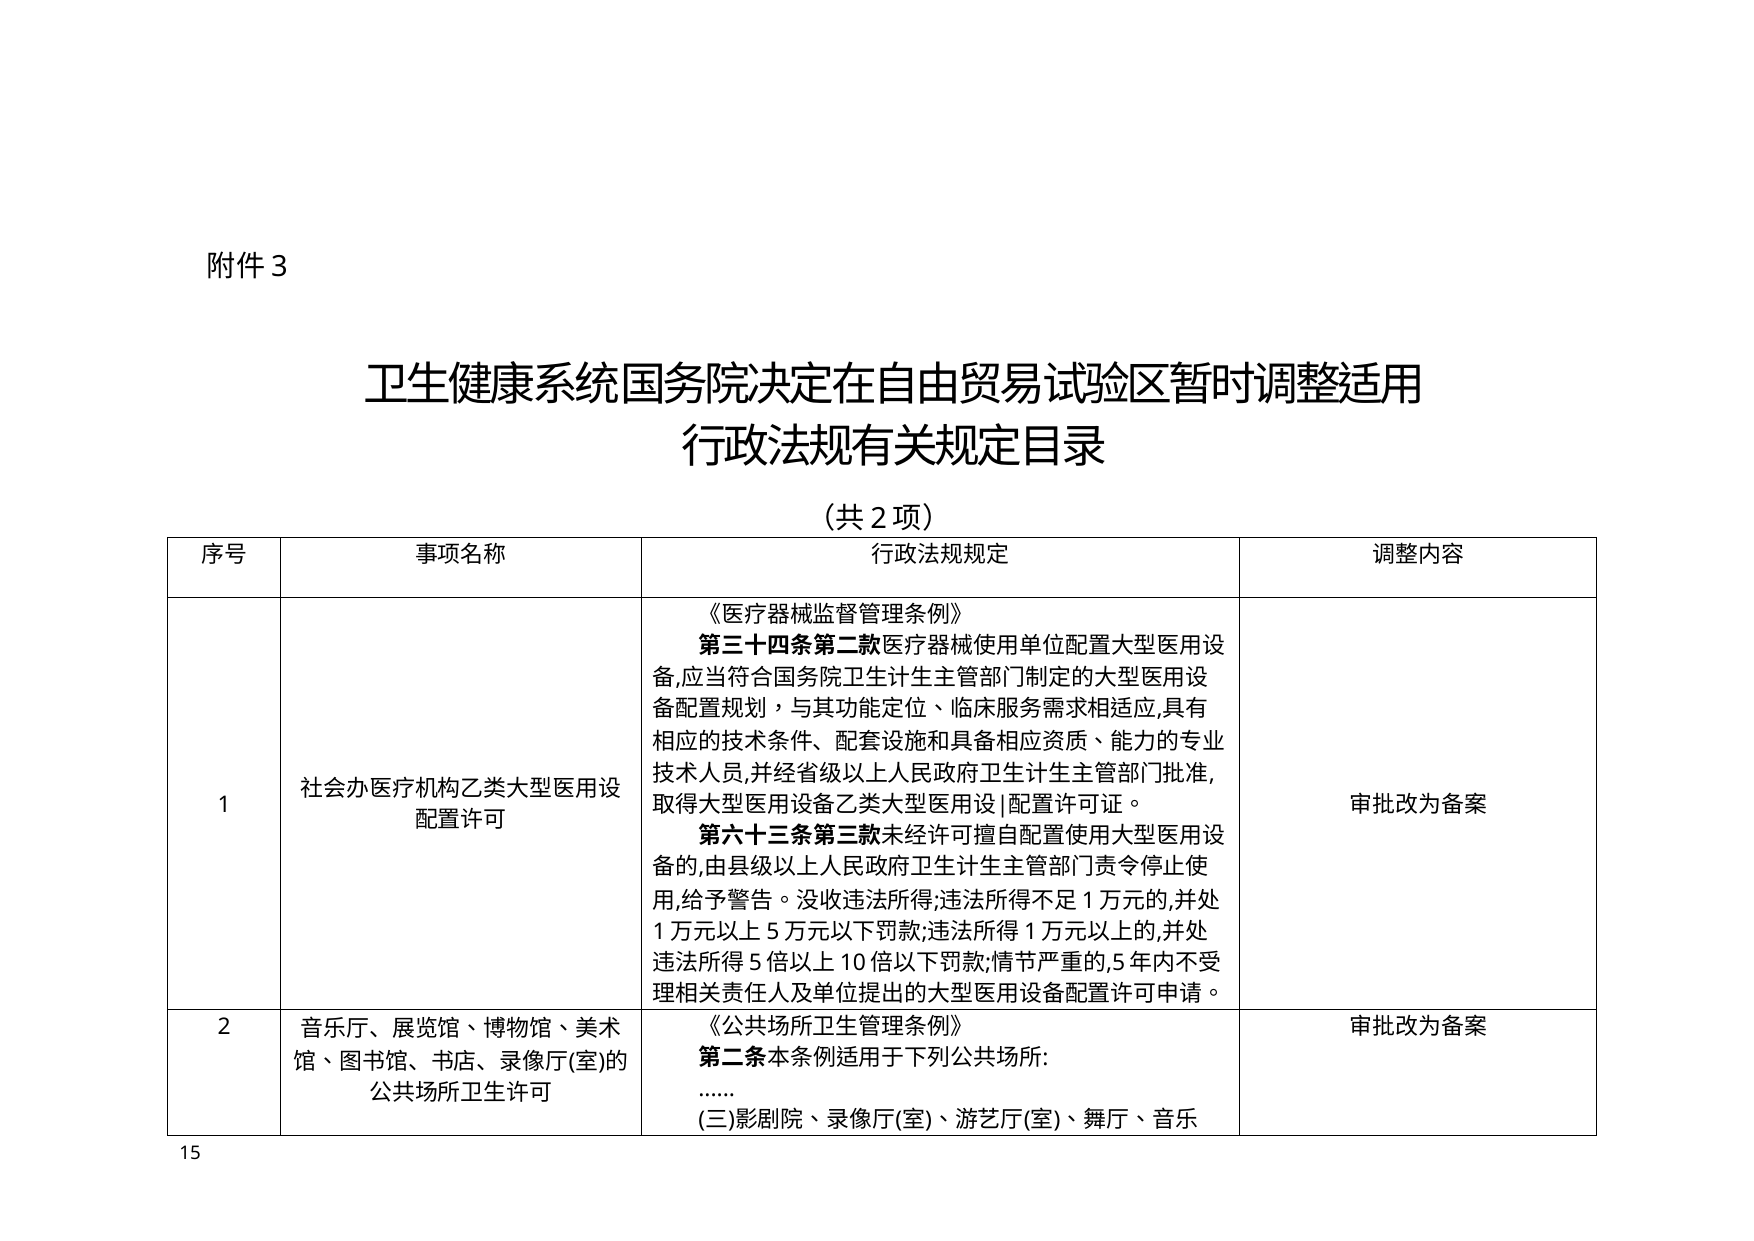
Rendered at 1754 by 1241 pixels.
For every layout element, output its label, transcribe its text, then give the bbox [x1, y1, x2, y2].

subtitle 卫生健康系统国务院决定在自由贸易试验区暂时调整适用 [207, 347, 1585, 414]
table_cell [642, 1010, 1239, 1135]
table_header 调整内容 [1240, 538, 1596, 597]
text （共2项） [327, 497, 1429, 537]
table_cell 《医疗器械监督管理条例》 第三十四条第二款医疗器械使用单位配置大型医用设备,应当符合国务院卫生计生主管部门制定的大型医用设备配置规划，与其功能定位、临床服务需求相适应,具有相应的技术条件、配套设施和具备相应资质、能力的专业技术人员,并经省级以上人民政府卫生计生主管部门批准,取得大型医用设备乙类大型医用设|配置许可证。 第六十三条第三款未经许可擅自配置使用大型医用设备的,由县级以上人民政府卫生计生主管部门责令停止使用,给予警告。没收违法所得;违法所得不足1万元的,并处1万元以上5万元以下罚款;违法所得1万元以上的,并处违法所得5倍以上10倍以下罚款;情节严重的,5年内不受理相关责任人及单位提出的大型医用设备配置许可申请。 [642, 598, 1239, 1009]
table_cell 审批改为备案 [1240, 1010, 1596, 1135]
text 附件3 [207, 245, 1585, 285]
table_header 行政法规规定 [642, 538, 1239, 597]
table_cell 1 [168, 598, 280, 1009]
table_cell 社会办医疗机构乙类大型医用设配置许可 [281, 598, 641, 1009]
table_cell 审批改为备案 [1240, 598, 1596, 1009]
table_header 事项名称 [281, 538, 641, 597]
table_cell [281, 1010, 641, 1135]
subtitle 行政法规有关规定目录 [207, 414, 1585, 476]
table_header 序号 [168, 538, 280, 597]
table_cell 2 [168, 1010, 280, 1135]
